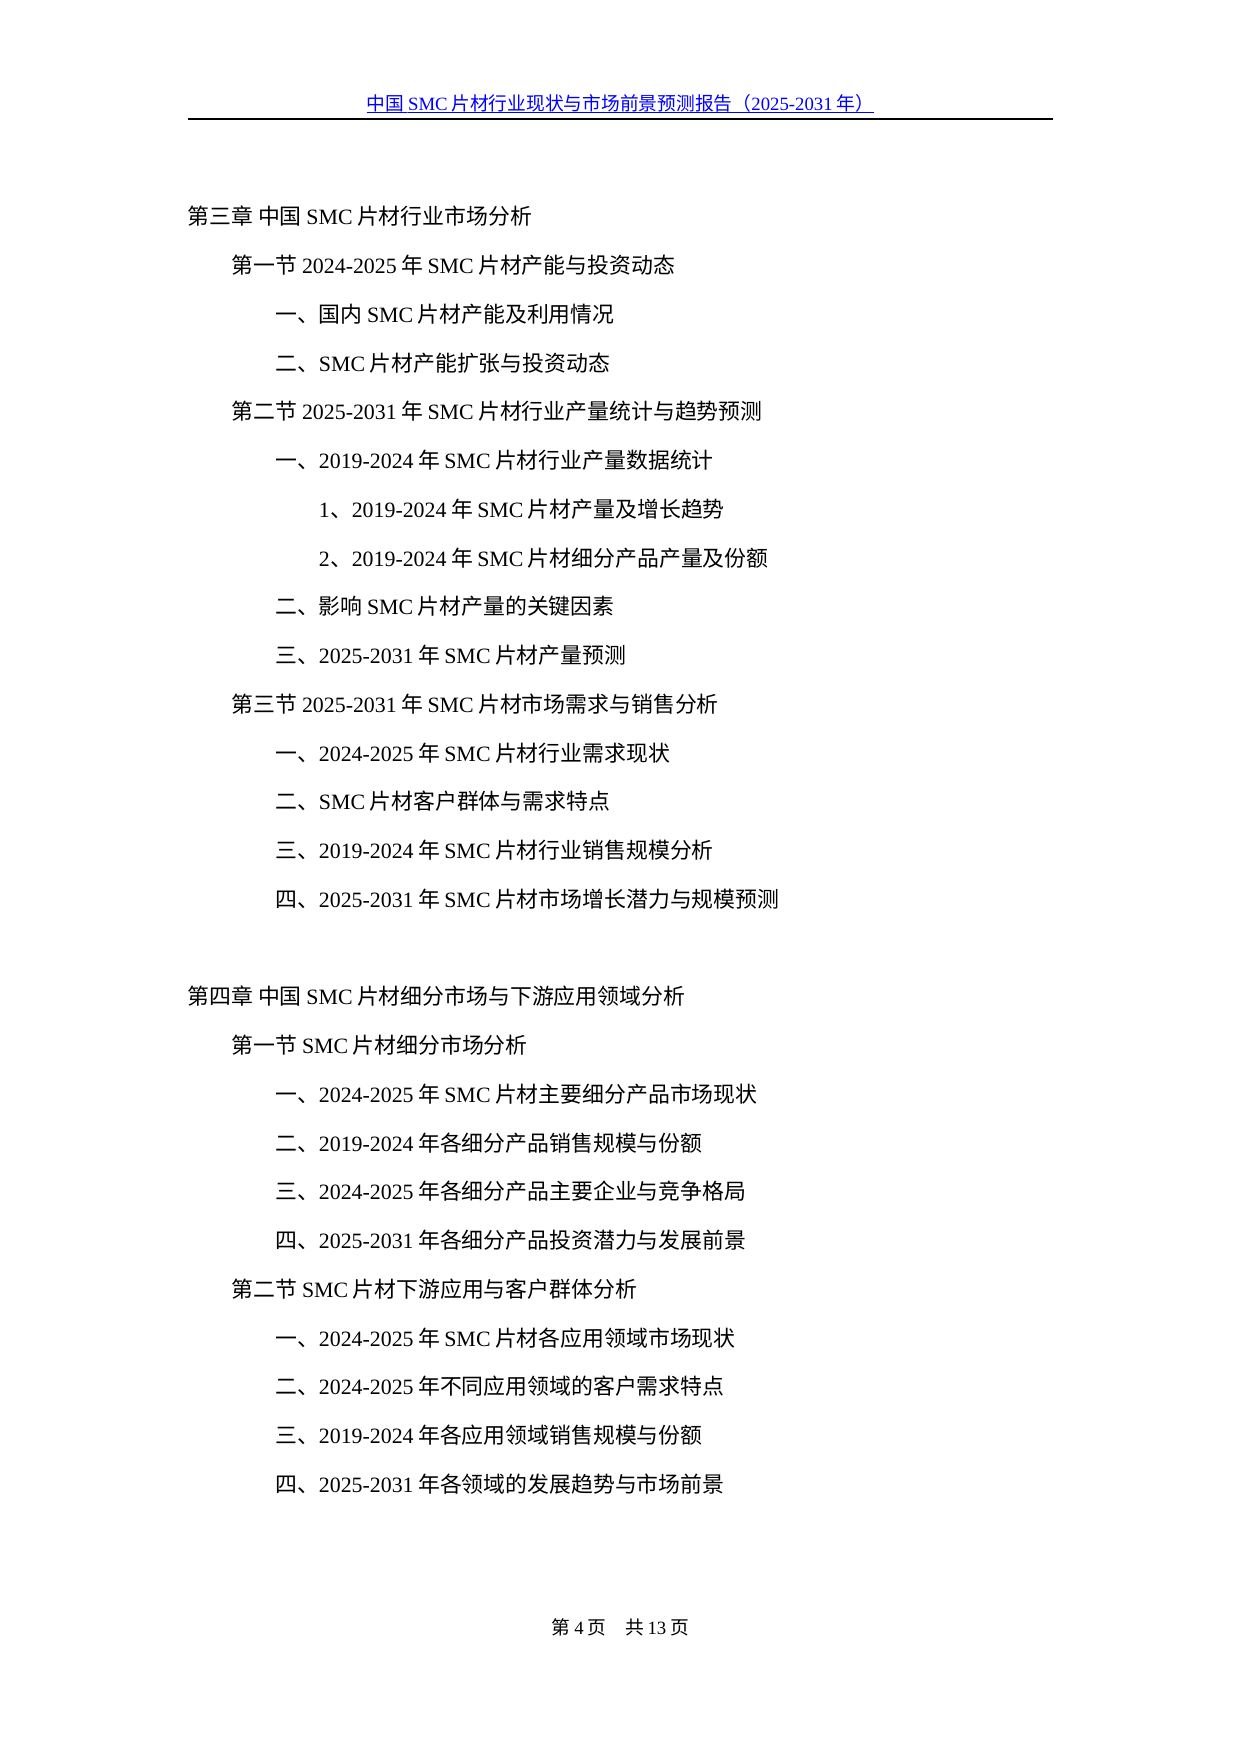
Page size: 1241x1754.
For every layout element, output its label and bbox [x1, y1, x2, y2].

text [187, 150, 1053, 1499]
